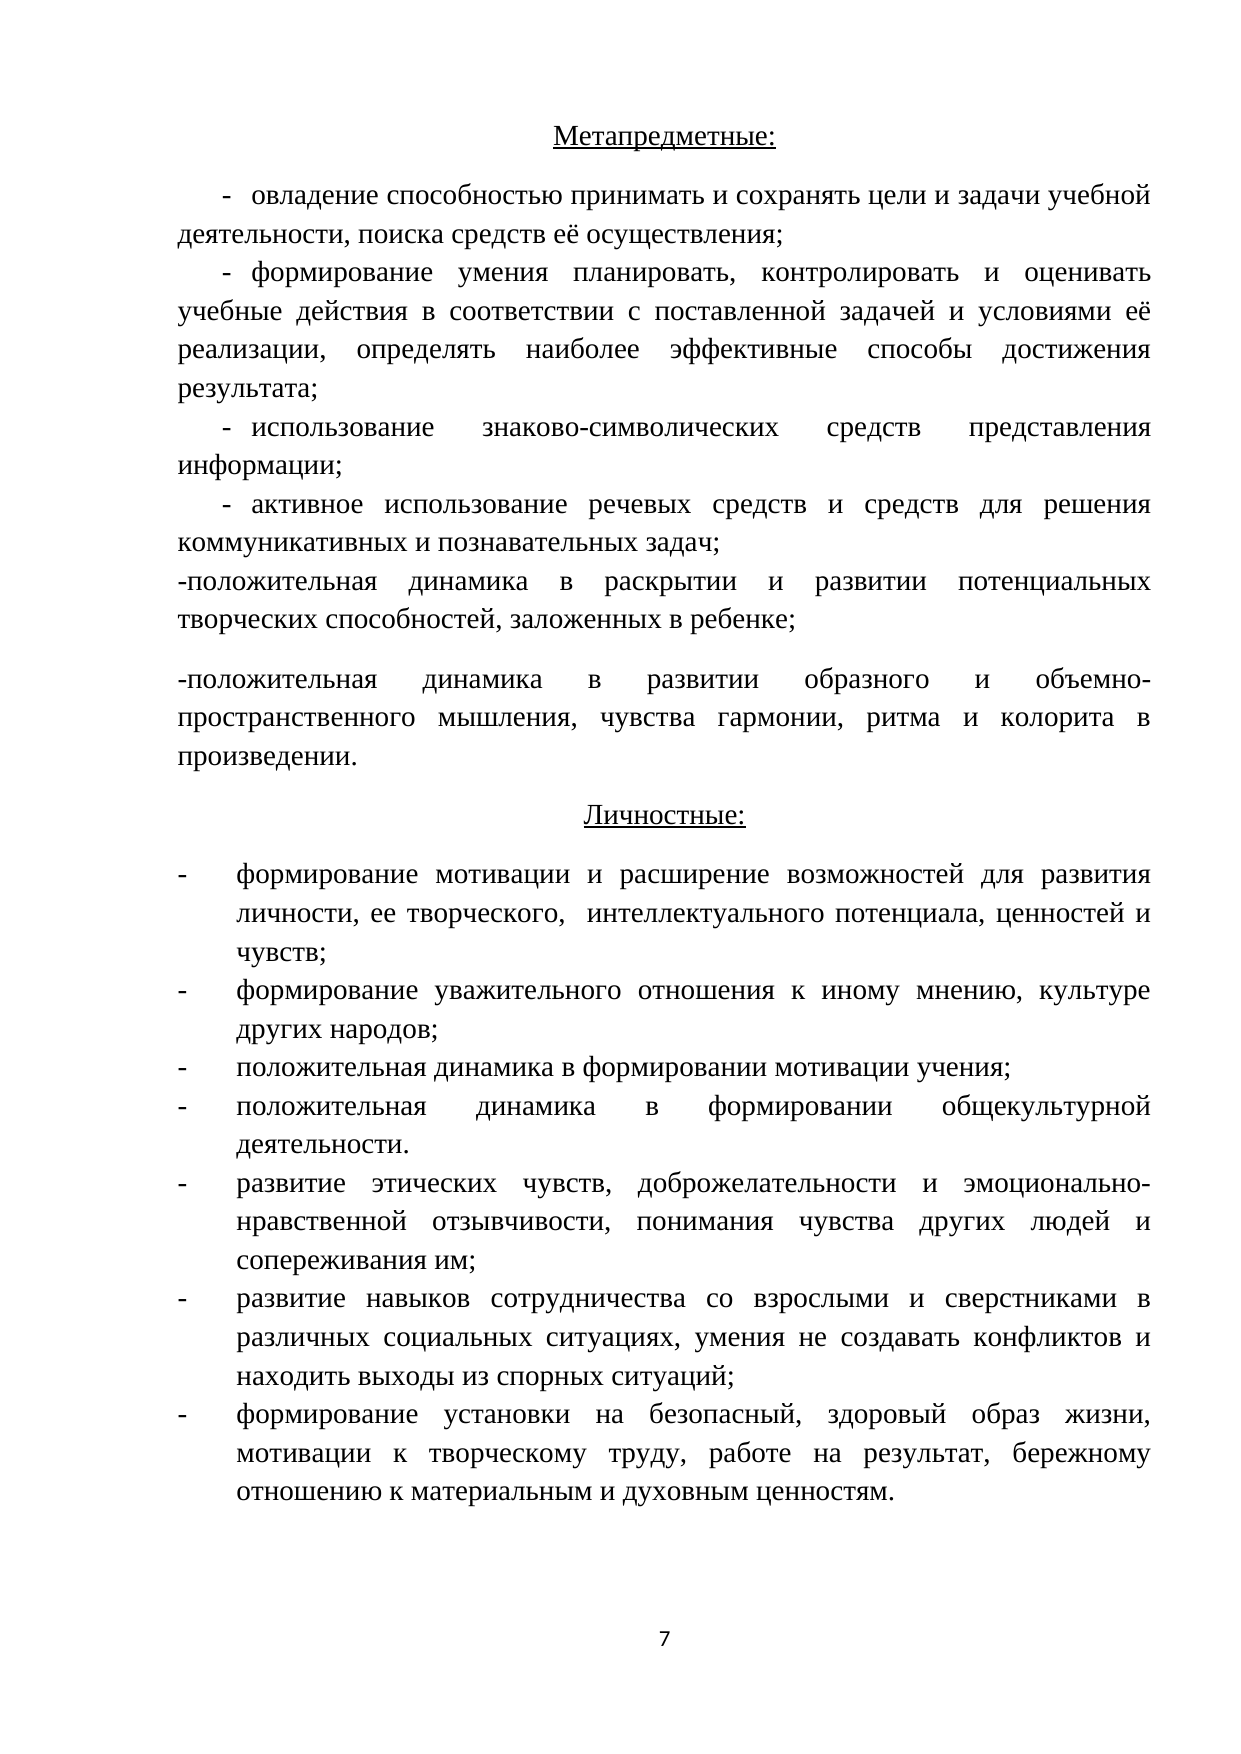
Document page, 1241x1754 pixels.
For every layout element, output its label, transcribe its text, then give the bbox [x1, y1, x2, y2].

list овладение способностью принимать и сохранять цели и задачи учебной деятельности, поиска средств её осуществления; [177, 177, 1152, 249]
list положительная динамика в формировании общекультурной деятельности. [177, 1088, 1152, 1160]
list формирование установки на безопасный, здоровый образ жизни, мотивации к творческому труду, работе на результат, бережному отношению к материальным и духовным ценностям. [177, 1396, 1152, 1507]
list положительная динамика в формировании мотивации учения; [177, 1049, 1152, 1083]
text Метапредметные: [177, 118, 1152, 152]
list формирование мотивации и расширение возможностей для развития личности, ее творческого, интеллектуального потенциала, ценностей и чувств; [177, 857, 1152, 967]
list формирование уважительного отношения к иному мнению, культуре других народов; [177, 972, 1152, 1044]
text -положительная динамика в развитии образного и объемно-пространственного мышления, чувства гармонии, ритма и колорита в произведении. [177, 661, 1152, 771]
list использование знаково-символических средств представления информации; [177, 409, 1152, 481]
list формирование умения планировать, контролировать и оценивать учебные действия в соответствии с поставленной задачей и условиями её реализации, определять наиболее эффективные способы достижения результата; [177, 254, 1152, 404]
text -положительная динамика в раскрытии и развитии потенциальных творческих способностей, заложенных в ребенке; [177, 563, 1152, 635]
text Личностные: [177, 797, 1152, 831]
list развитие навыков сотрудничества со взрослыми и сверстниками в различных социальных ситуациях, умения не создавать конфликтов и находить выходы из спорных ситуаций; [177, 1281, 1152, 1391]
list развитие этических чувств, доброжелательности и эмоционально-нравственной отзывчивости, понимания чувства других людей и сопереживания им; [177, 1165, 1152, 1276]
list активное использование речевых средств и средств для решения коммуникативных и познавательных задач; [177, 486, 1152, 558]
